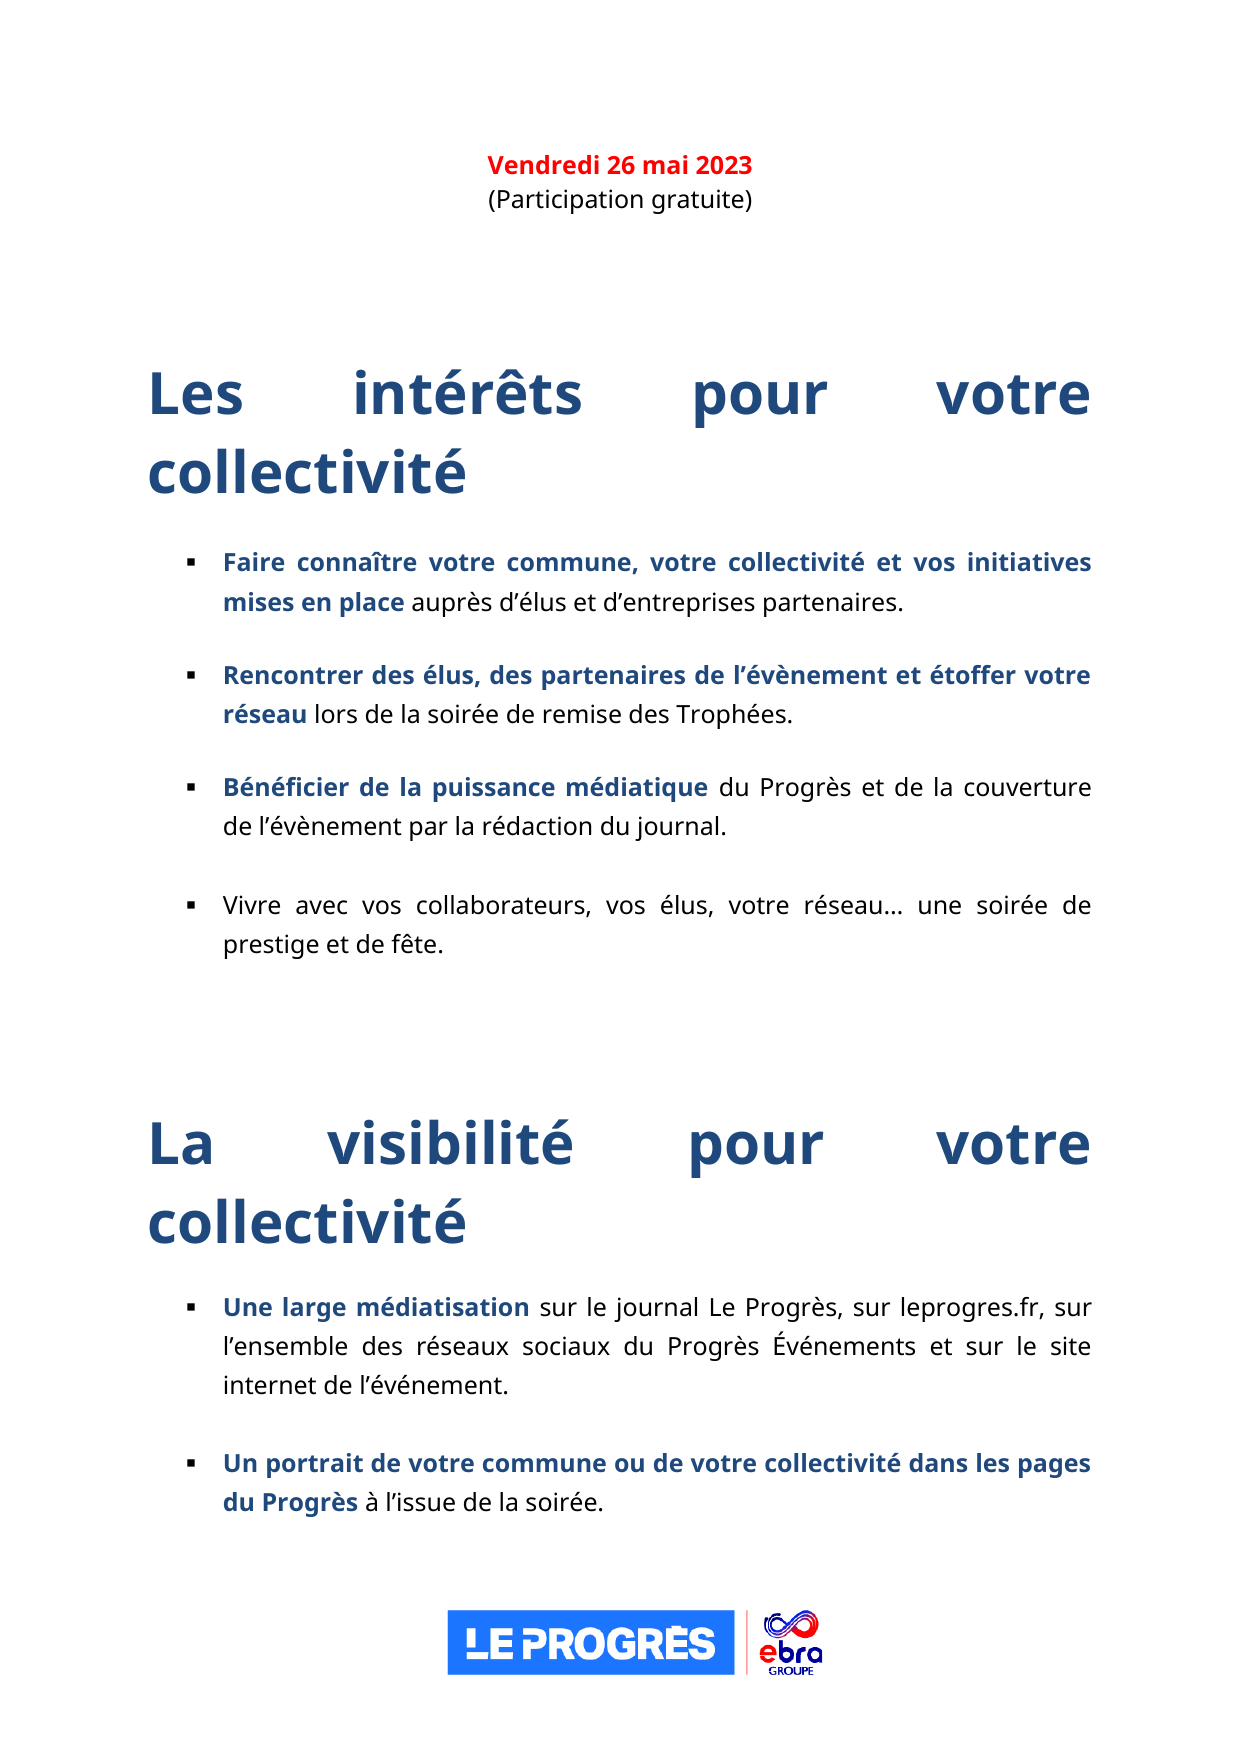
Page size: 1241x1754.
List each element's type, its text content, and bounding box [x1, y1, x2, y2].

list Faire connaître votre commune, votre collectivité et vos initiatives mises en place auprès d’élus et d’entreprises partenaires. [185, 545, 1093, 618]
list Bénéficier de la puissance médiatique du Progrès et de la couverture de l’évènement par la rédaction du journal. [185, 770, 1093, 843]
text Les intérêts pour votre collectivité [148, 352, 1093, 511]
text La visibilité pour votre collectivité [148, 1102, 1093, 1261]
list Une large médiatisation sur le journal Le Progrès, sur leprogres.fr, sur l’ensemble des réseaux sociaux du Progrès Événements et sur le site internet de l’événement. [185, 1289, 1093, 1402]
list Rencontrer des élus, des partenaires de l’évènement et étoffer votre réseau lors de la soirée de remise des Trophées. [185, 657, 1093, 731]
text Vendredi 26 mai 2023 [148, 148, 1093, 182]
list Un portrait de votre commune ou de votre collectivité dans les pages du Progrès à l’issue de la soirée. [185, 1446, 1093, 1519]
text (Participation gratuite) [148, 182, 1093, 216]
picture [447, 1610, 823, 1675]
list Vivre avec vos collaborateurs, vos élus, votre réseau… une soirée de prestige et de fête. [185, 887, 1093, 961]
